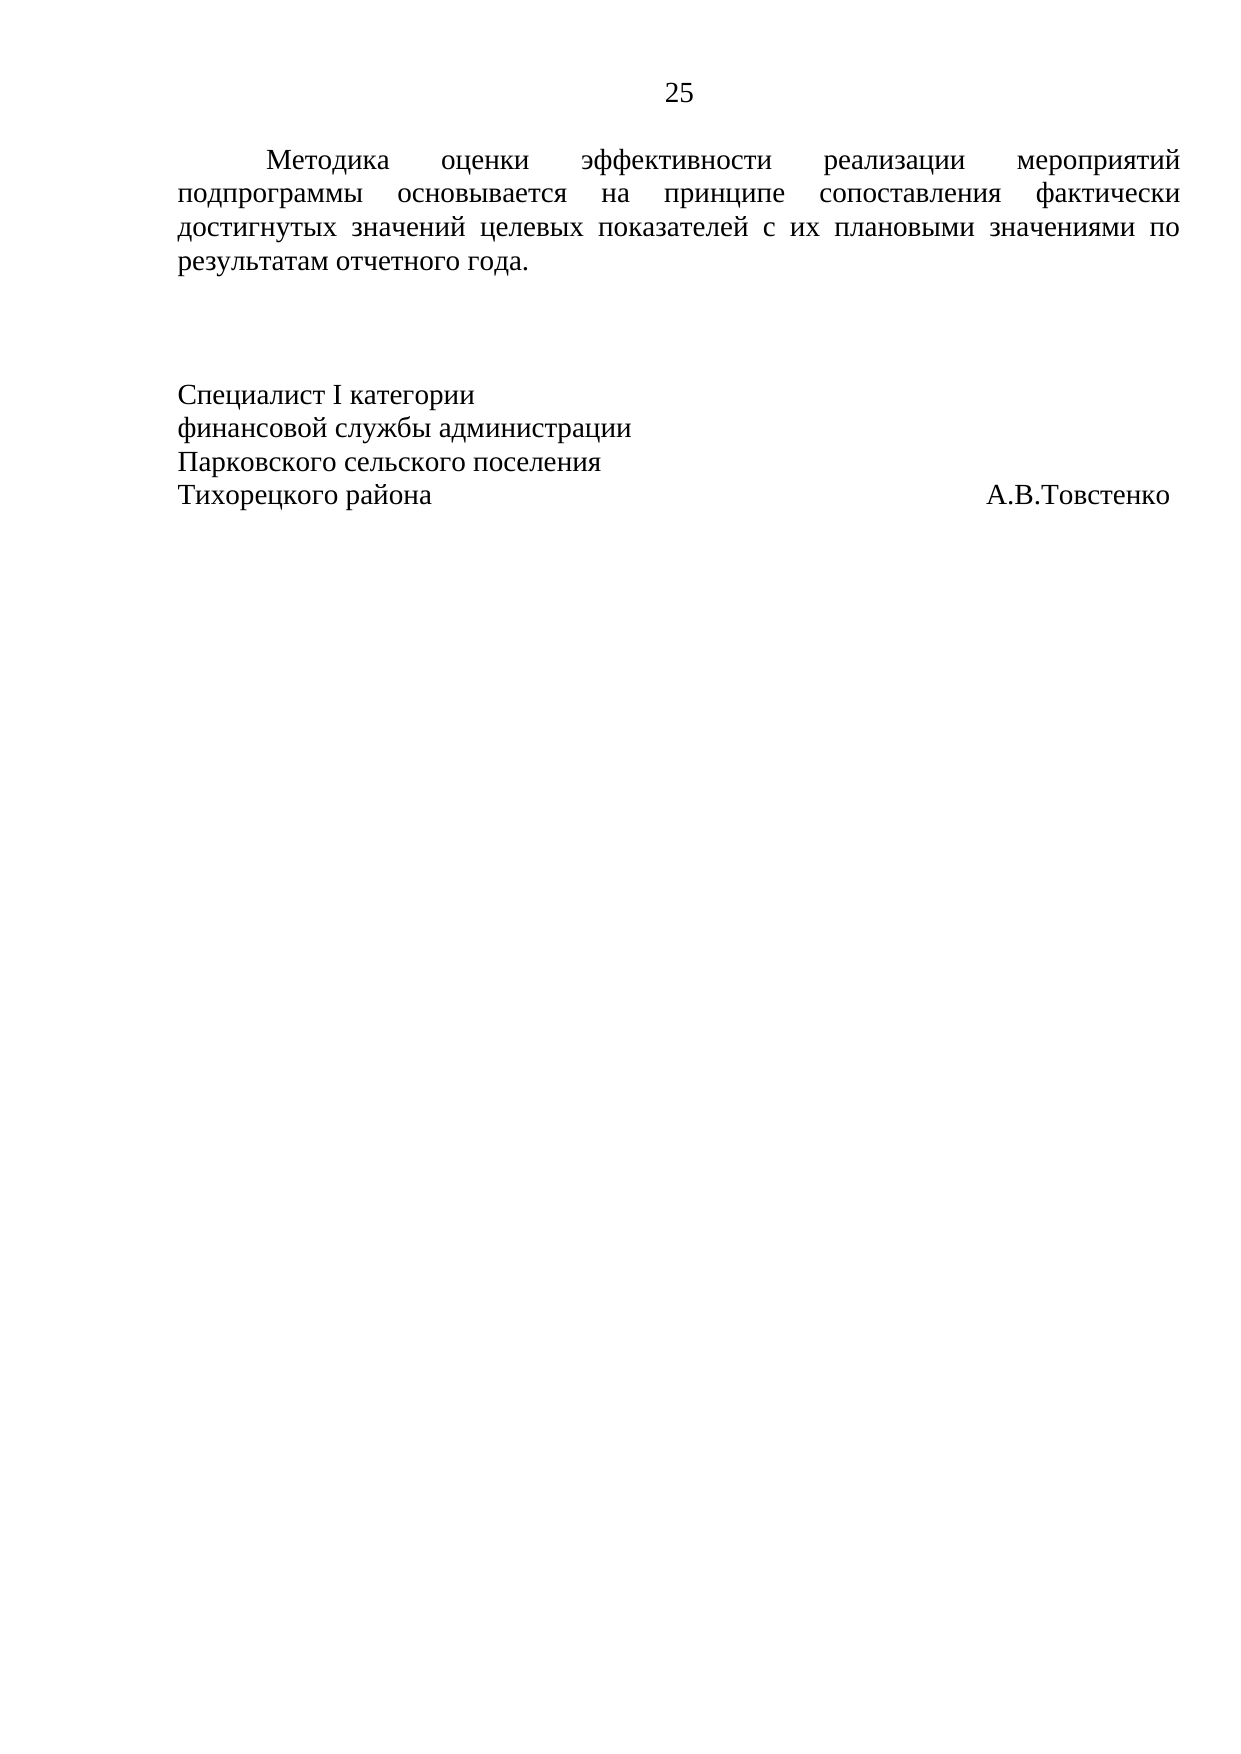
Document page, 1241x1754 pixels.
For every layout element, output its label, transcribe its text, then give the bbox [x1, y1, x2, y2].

text финансовой службы администрации [177, 410, 1181, 444]
text Тихорецкого района А.В.Товстенко [177, 477, 1181, 511]
text Парковского сельского поселения [177, 444, 1181, 477]
text Методика оценки эффективности реализации мероприятий подпрограммы основывается на принципе сопоставления фактически достигнутых значений целевых показателей с их плановыми значениями по результатам отчетного года. [177, 142, 1181, 276]
text Специалист I категории [177, 377, 1181, 410]
